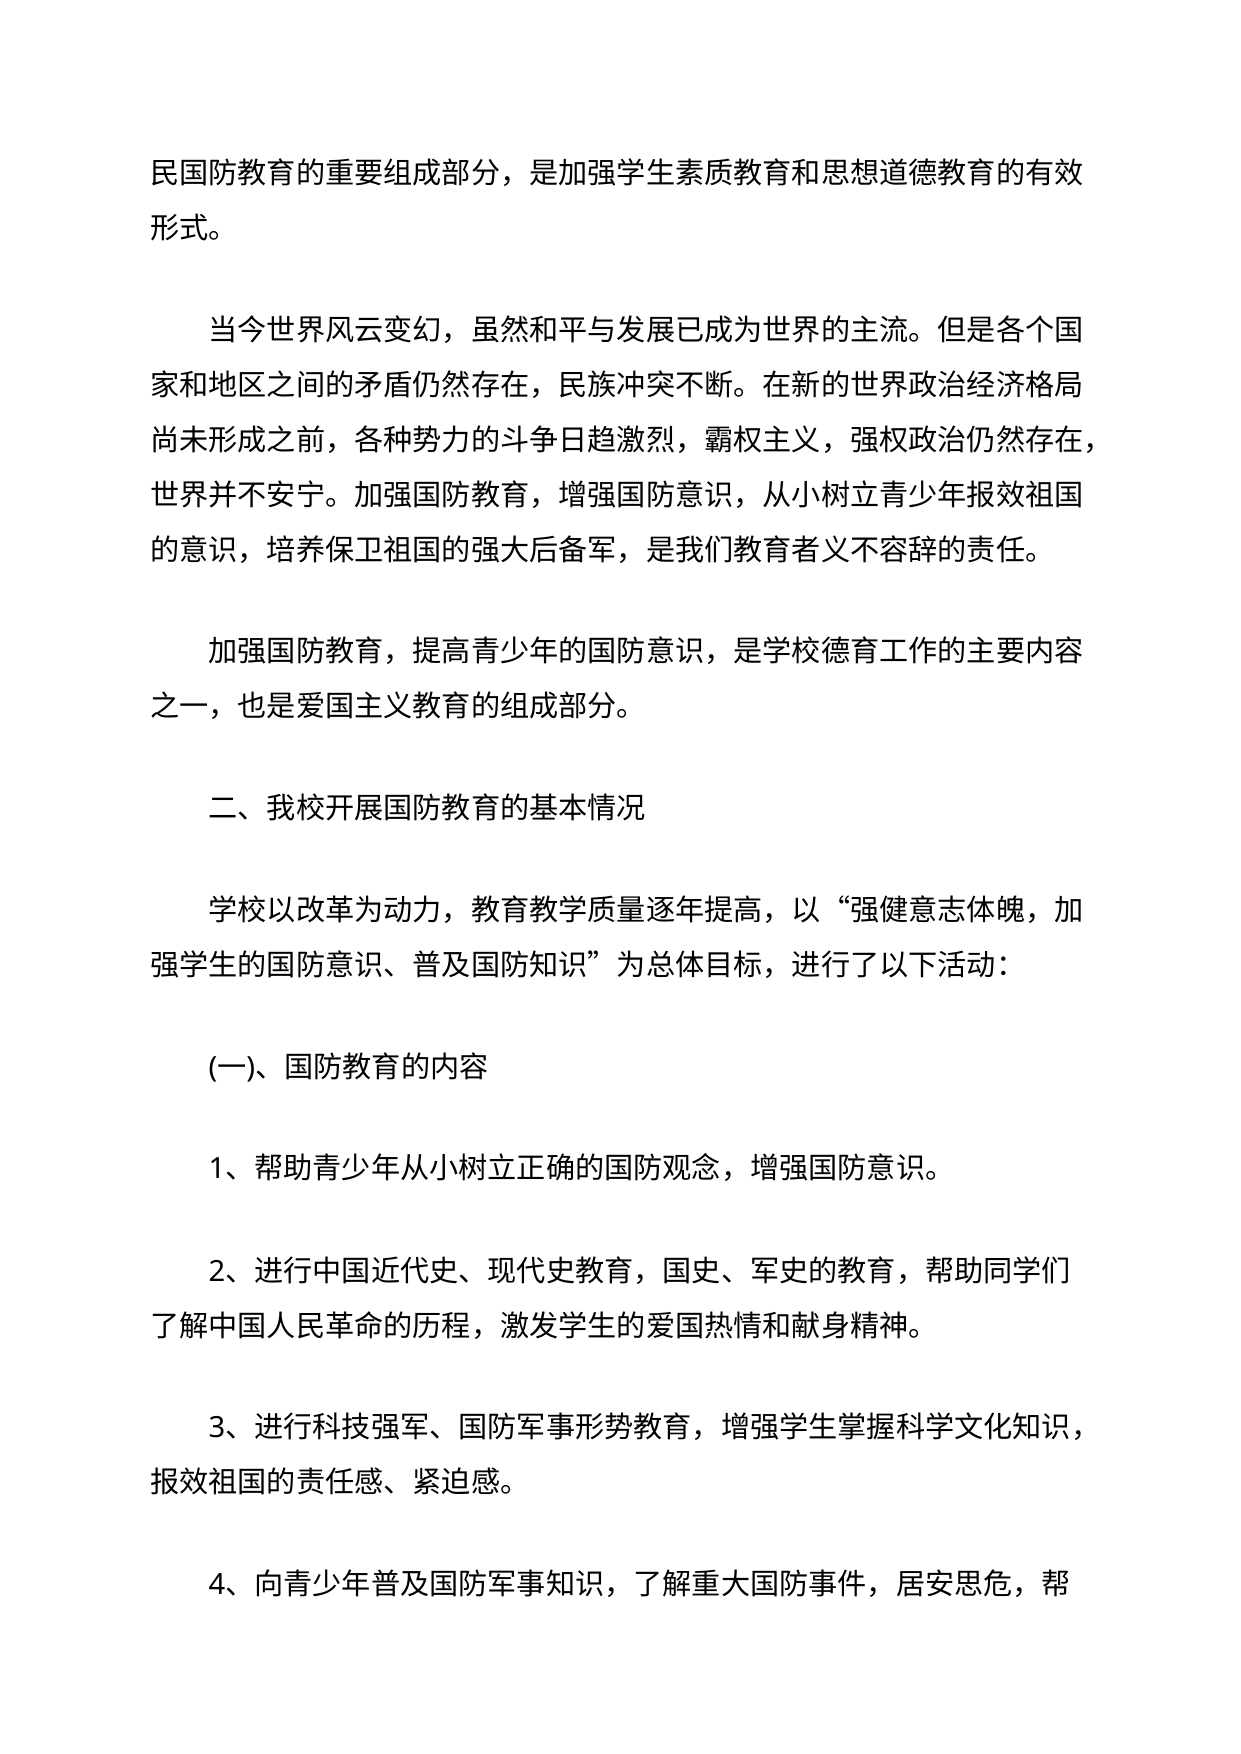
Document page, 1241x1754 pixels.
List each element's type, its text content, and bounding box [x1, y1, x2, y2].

text 当今世界风云变幻，虽然和平与发展已成为世界的主流。但是各个国家和地区之间的矛盾仍然存在，民族冲突不断。在新的世界政治经济格局尚未形成之前，各种势力的斗争日趋激烈，霸权主义，强权政治仍然存在，世界并不安宁。加强国防教育，增强国防意识，从小树立青少年报效祖国的意识，培养保卫祖国的强大后备军，是我们教育者义不容辞的责任。 [150, 307, 1090, 568]
text 加强国防教育，提高青少年的国防意识，是学校德育工作的主要内容之一，也是爱国主义教育的组成部分。 [150, 628, 1090, 725]
text 学校以改革为动力，教育教学质量逐年提高，以“强健意志体魄，加强学生的国防意识、普及国防知识”为总体目标，进行了以下活动： [150, 886, 1090, 984]
text (一)、国防教育的内容 [150, 1043, 1090, 1086]
text 二、我校开展国防教育的基本情况 [150, 785, 1090, 827]
text 3、进行科技强军、国防军事形势教育，增强学生掌握科学文化知识，报效祖国的责任感、紧迫感。 [150, 1404, 1090, 1501]
text 2、进行中国近代史、现代史教育，国史、军史的教育，帮助同学们了解中国人民革命的历程，激发学生的爱国热情和献身精神。 [150, 1247, 1090, 1344]
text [150, 1561, 1090, 1603]
text 1、帮助青少年从小树立正确的国防观念，增强国防意识。 [150, 1145, 1090, 1187]
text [150, 150, 1090, 247]
